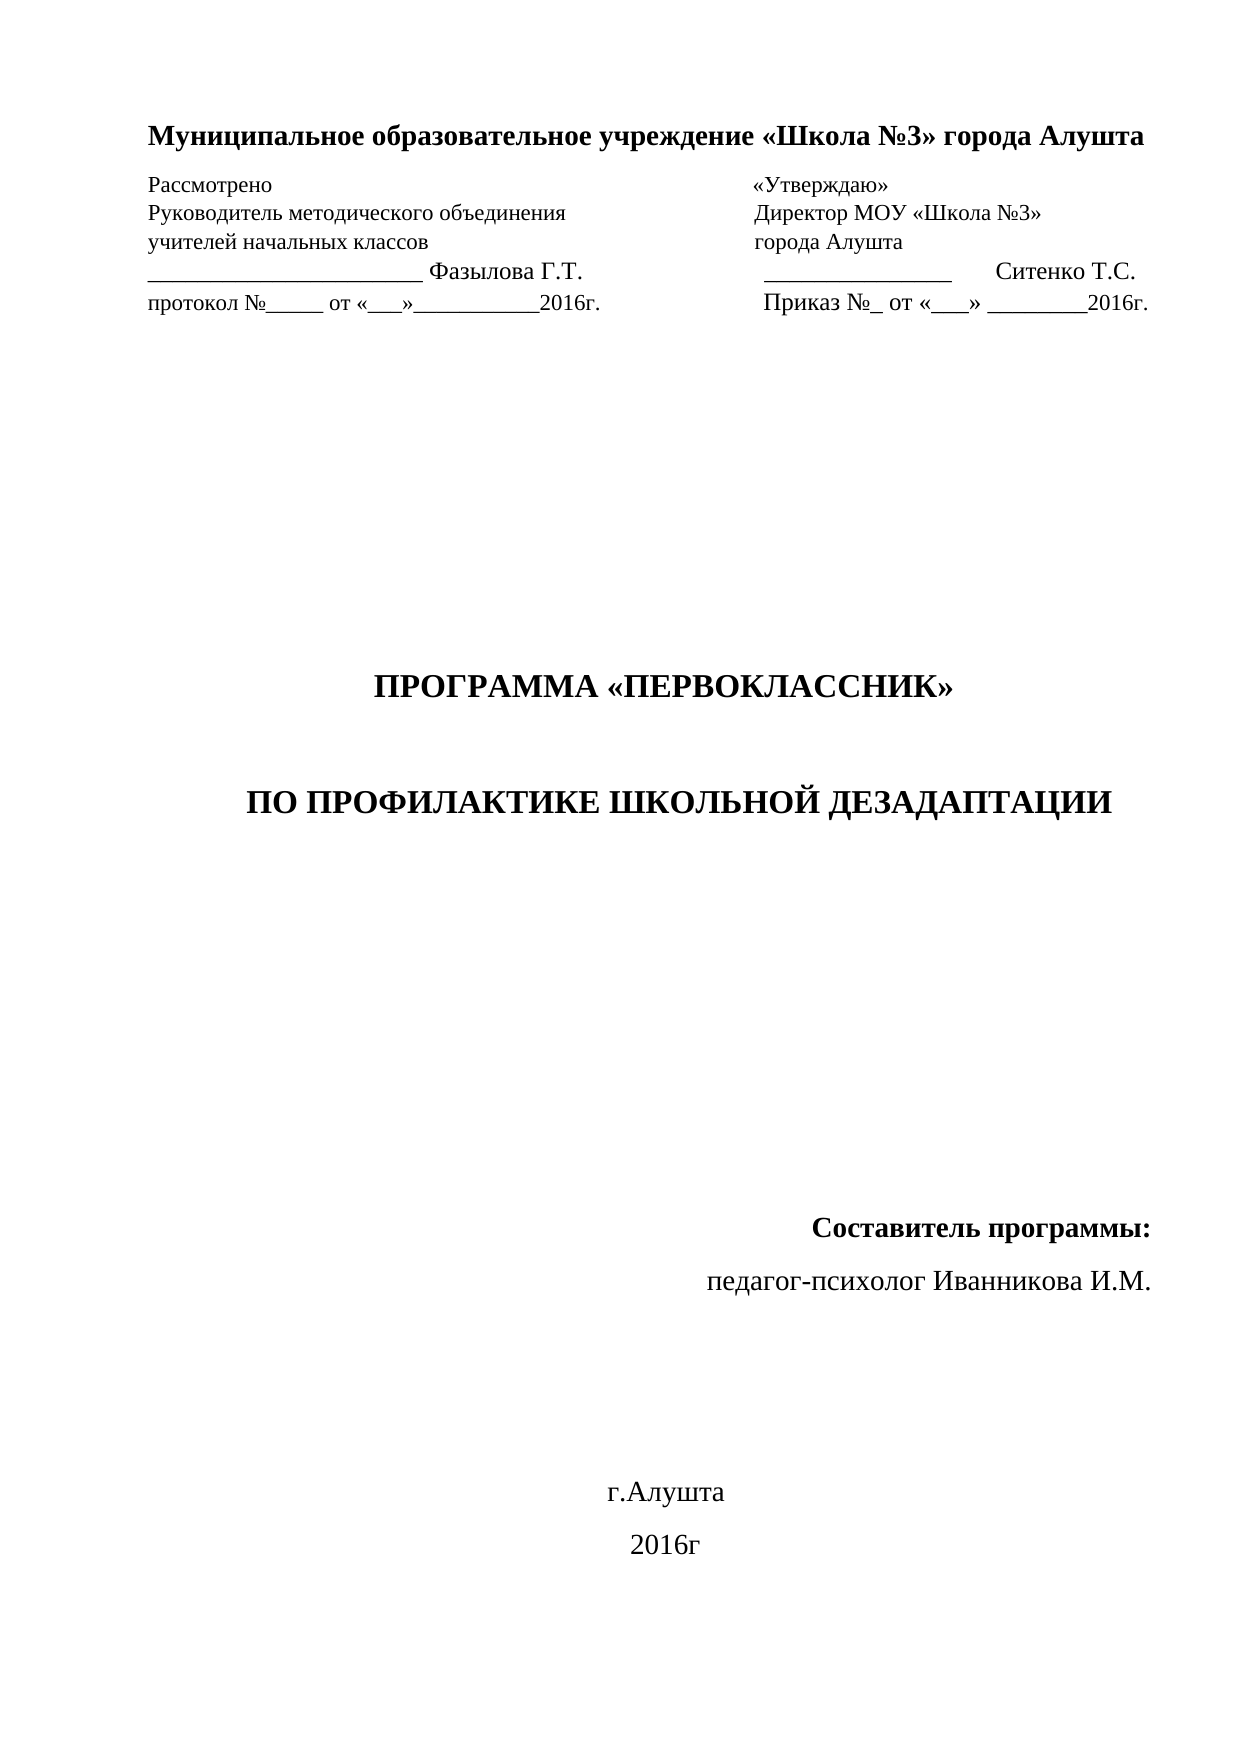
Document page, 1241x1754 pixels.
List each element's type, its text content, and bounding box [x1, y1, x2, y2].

text учителей начальных классов города Алушта ______________________ Фазылова Г.Т. _______________ Ситенко Т.С. протокол №_____ от «___»___________2016г. Приказ №_ от «___» ________2016г. [148, 228, 1152, 316]
text Рассмотрено «Утверждаю» [148, 171, 1152, 197]
text Составитель программы: [148, 1210, 1152, 1244]
text Руководитель методического объединения Директор МОУ «Школа №3» [148, 199, 1152, 226]
text по профилактике школьной дезадаптации [148, 782, 1152, 821]
text Программа «ПЕРВОКЛАССНИК» [148, 666, 1152, 705]
text 2016г [148, 1527, 1152, 1561]
text педагог-психолог Иванникова И.М. [148, 1263, 1152, 1297]
text г.Алушта [148, 1474, 1152, 1508]
text Муниципальное образовательное учреждение «Школа №3» города Алушта [148, 118, 1152, 152]
